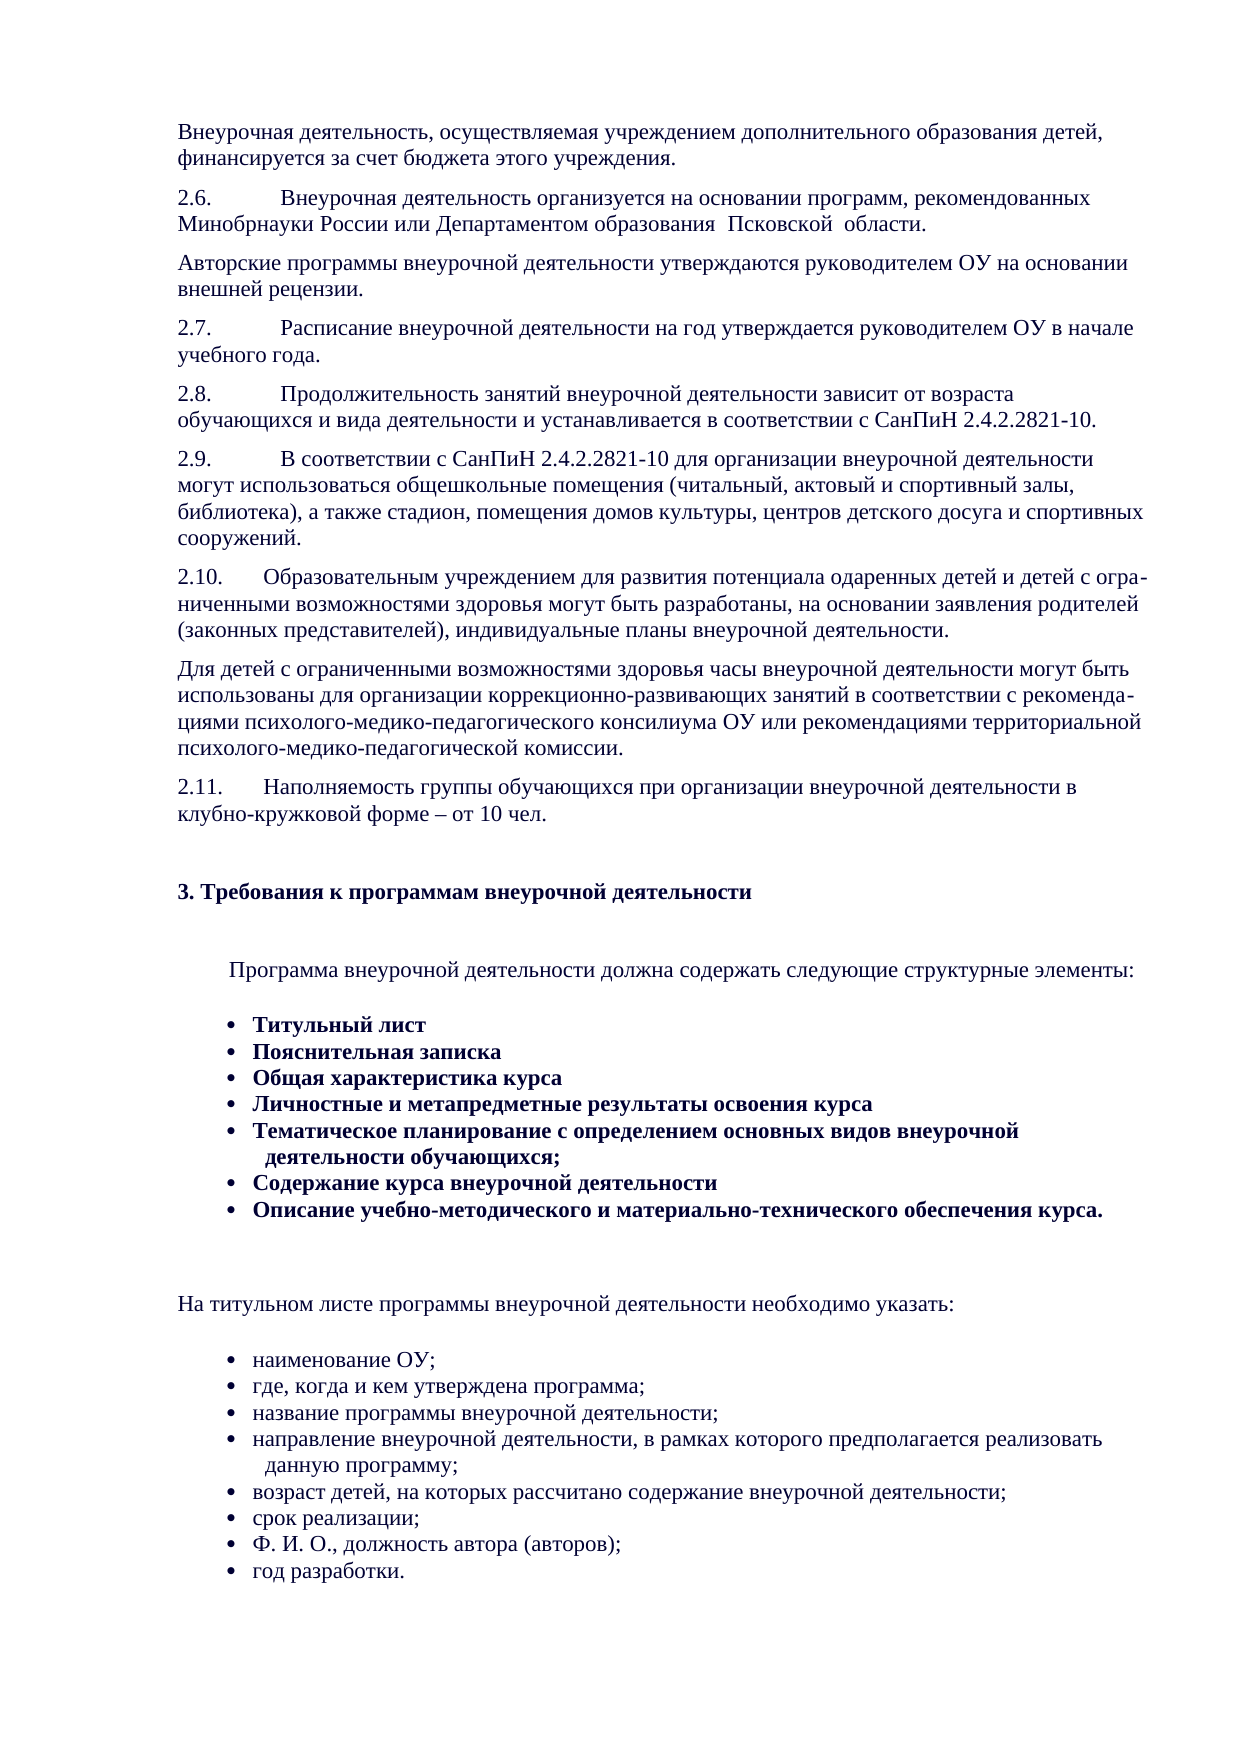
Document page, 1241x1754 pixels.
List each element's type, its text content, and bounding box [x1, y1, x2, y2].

text 2.8. Продолжительность занятий внеурочной деятельности зависит от возраста обучающихся и вида деятельности и устанавливается в соответствии с СанПиН 2.4.2.2821-10. [177, 380, 1152, 432]
list Общая характеристика курса [227, 1064, 1152, 1090]
text Программа внеурочной деятельности должна содержать следующие структурные элементы: [177, 956, 1152, 982]
list Содержание курса внеурочной деятельности [227, 1169, 1152, 1196]
list наименование ОУ; [227, 1346, 1152, 1372]
list где, когда и кем утверждена программа; [227, 1372, 1152, 1399]
list возраст детей, на которых рассчитано содержание внеурочной деятельности; [227, 1478, 1152, 1504]
list Титульный лист [227, 1011, 1152, 1038]
list Личностные и метапредметные результаты освоения курса [227, 1090, 1152, 1117]
list Описание учебно-методического и материально-технического обеспечения курса. [227, 1196, 1152, 1222]
text На титульном листе программы внеурочной деятельности необходимо указать: [177, 1290, 1152, 1317]
list год разработки. [227, 1557, 1152, 1583]
list направление внеурочной деятельности, в рамках которого предполагается реализовать данную программу; [227, 1425, 1152, 1478]
list Ф. И. О., должность автора (авторов); [227, 1530, 1152, 1557]
text Авторские программы внеурочной деятельности утверждаются руководителем ОУ на основании внешней рецензии. [177, 249, 1152, 302]
text 2.10. Образовательным учреждением для развития потенциала одаренных детей и детей с ограниченными возможностями здоровья могут быть разработаны, на основании заявления родителей (законных представителей), индивидуальные планы внеурочной деятельности. [177, 563, 1152, 642]
text 2.6. Внеурочная деятельность организуется на основании программ, рекомендованных Минобрнауки России или Департаментом образования Псковской области. [177, 183, 1152, 236]
text Внеурочная деятельность, осуществляемая учреждением дополнительного образования детей, финансируется за счет бюджета этого учреждения. [177, 118, 1152, 171]
text Для детей с ограниченными возможностями здоровья часы внеурочной деятельности могут быть использованы для организации коррекционно-развивающих занятий в соответствии с рекомендациями психолого-медико-педагогического консилиума ОУ или рекомендациями территориальной психолого-медико-педагогической комиссии. [177, 655, 1152, 761]
list срок реализации; [227, 1504, 1152, 1530]
text 2.9. В соответствии с СанПиН 2.4.2.2821-10 для организации внеурочной деятельности могут использоваться общешкольные помещения (читальный, актовый и спортивный залы, библиотека), а также стадион, помещения домов культуры, центров детского досуга и спортивных сооружений. [177, 445, 1152, 551]
text 3. Требования к программам внеурочной деятельности [177, 878, 1152, 904]
text 2.11. Наполняемость группы обучающихся при организации внеурочной деятельности в клубно-кружковой форме – от 10 чел. [177, 773, 1152, 826]
list Пояснительная записка [227, 1038, 1152, 1064]
list Тематическое планирование с определением основных видов внеурочной деятельности обучающихся; [227, 1117, 1152, 1169]
text 2.7. Расписание внеурочной деятельности на год утверждается руководителем ОУ в начале учебного года. [177, 314, 1152, 367]
list название программы внеурочной деятельности; [227, 1399, 1152, 1425]
